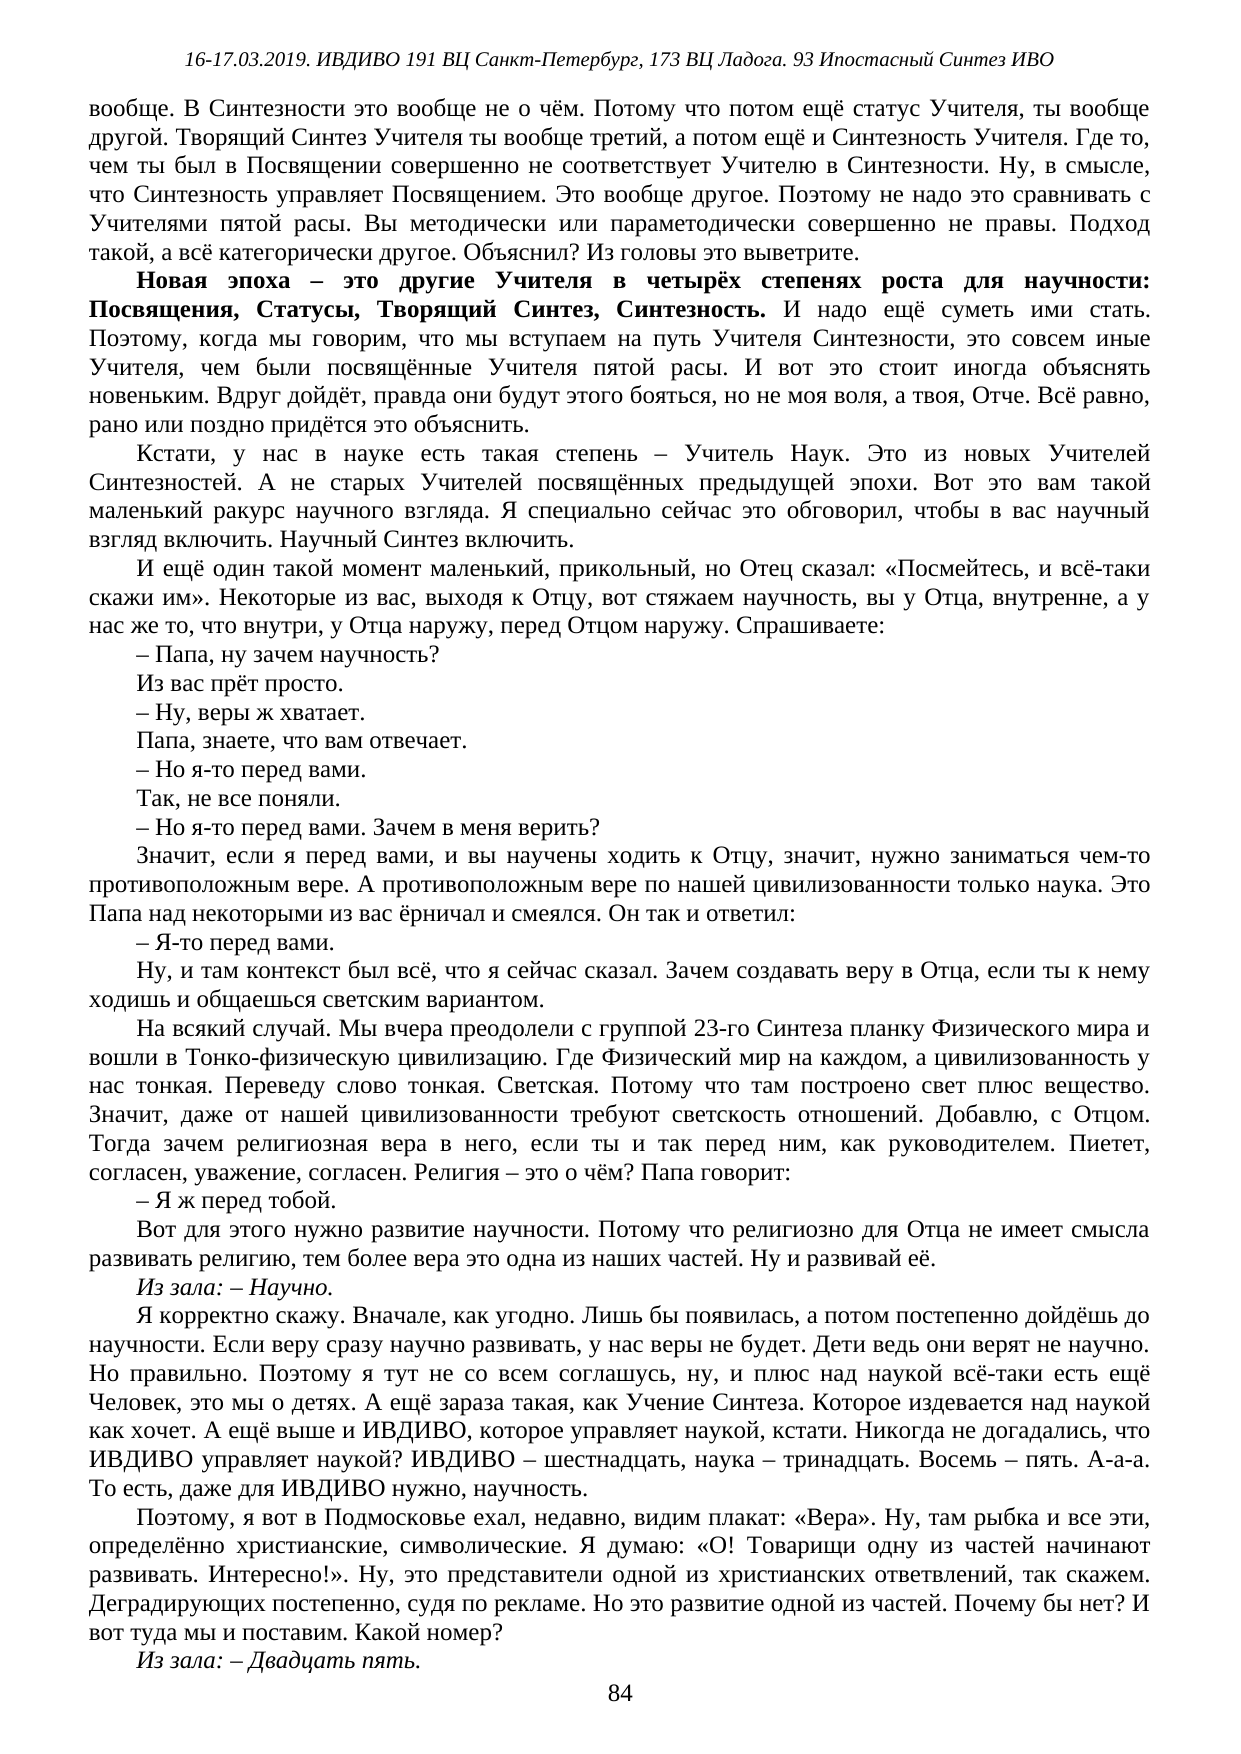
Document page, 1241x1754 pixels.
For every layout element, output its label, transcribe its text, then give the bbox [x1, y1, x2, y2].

text – Ну, веры ж хватает. [89, 697, 1152, 725]
text И ещё один такой момент маленький, прикольный, но Отец сказал: «Посмейтесь, и всё-таки скажи им». Некоторые из вас, выходя к Отцу, вот стяжаем научность, вы у Отца, внутренне, а у нас же то, что внутри, у Отца наружу, перед Отцом наружу. Спрашиваете: [89, 553, 1152, 639]
text – Но я-то перед вами. [89, 754, 1152, 783]
text Кстати, у нас в науке есть такая степень – Учитель Наук. Это из новых Учителей Синтезностей. А не старых Учителей посвящённых предыдущей эпохи. Вот это вам такой маленький ракурс научного взгляда. Я специально сейчас это обговорил, чтобы в вас научный взгляд включить. Научный Синтез включить. [89, 438, 1152, 553]
text Я корректно скажу. Вначале, как угодно. Лишь бы появилась, а потом постепенно дойдёшь до научности. Если веру сразу научно развивать, у нас веры не будет. Дети ведь они верят не научно. Но правильно. Поэтому я тут не со всем соглашусь, ну, и плюс над наукой всё-таки есть ещё Человек, это мы о детях. А ещё зараза такая, как Учение Синтеза. Которое издевается над наукой как хочет. А ещё выше и ИВДИВО, которое управляет наукой, кстати. Никогда не догадались, что ИВДИВО управляет наукой? ИВДИВО – шестнадцать, наука – тринадцать. Восемь – пять. А-а-а. То есть, даже для ИВДИВО нужно, научность. [89, 1300, 1152, 1502]
text Папа, знаете, что вам отвечает. [89, 725, 1152, 754]
text – Я ж перед тобой. [89, 1185, 1152, 1214]
text Из зала: – Двадцать пять. [89, 1645, 1152, 1674]
text Ну, и там контекст был всё, что я сейчас сказал. Зачем создавать веру в Отца, если ты к нему ходишь и общаешься светским вариантом. [89, 955, 1152, 1013]
text – Папа, ну зачем научность? [89, 639, 1152, 668]
text Значит, если я перед вами, и вы научены ходить к Отцу, значит, нужно заниматься чем-то противоположным вере. А противоположным вере по нашей цивилизованности только наука. Это Папа над некоторыми из вас ёрничал и смеялся. Он так и ответил: [89, 840, 1152, 927]
text Так, не все поняли. [89, 783, 1152, 812]
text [89, 93, 1152, 265]
text Из вас прёт просто. [89, 668, 1152, 697]
text – Но я-то перед вами. Зачем в меня верить? [89, 812, 1152, 840]
text Из зала: – Научно. [89, 1272, 1152, 1300]
text Новая эпоха – это другие Учителя в четырёх степенях роста для научности: Посвящения, Статусы, Творящий Синтез, Синтезность. И надо ещё суметь ими стать. Поэтому, когда мы говорим, что мы вступаем на путь Учителя Синтезности, это совсем иные Учителя, чем были посвящённые Учителя пятой расы. И вот это стоит иногда объяснять новеньким. Вдруг дойдёт, правда они будут этого бояться, но не моя воля, а твоя, Отче. Всё равно, рано или поздно придётся это объяснить. [89, 265, 1152, 438]
text Поэтому, я вот в Подмосковье ехал, недавно, видим плакат: «Вера». Ну, там рыбка и все эти, определённо христианские, символические. Я думаю: «О! Товарищи одну из частей начинают развивать. Интересно!». Ну, это представители одной из христианских ответвлений, так скажем. Деградирующих постепенно, судя по рекламе. Но это развитие одной из частей. Почему бы нет? И вот туда мы и поставим. Какой номер? [89, 1502, 1152, 1645]
text Вот для этого нужно развитие научности. Потому что религиозно для Отца не имеет смысла развивать религию, тем более вера это одна из наших частей. Ну и развивай её. [89, 1214, 1152, 1272]
text – Я-то перед вами. [89, 927, 1152, 955]
text На всякий случай. Мы вчера преодолели с группой 23-го Синтеза планку Физического мира и вошли в Тонко-физическую цивилизацию. Где Физический мир на каждом, а цивилизованность у нас тонкая. Переведу слово тонкая. Светская. Потому что там построено свет плюс вещество. Значит, даже от нашей цивилизованности требуют светскость отношений. Добавлю, с Отцом. Тогда зачем религиозная вера в него, если ты и так перед ним, как руководителем. Пиетет, согласен, уважение, согласен. Религия – это о чём? Папа говорит: [89, 1013, 1152, 1185]
